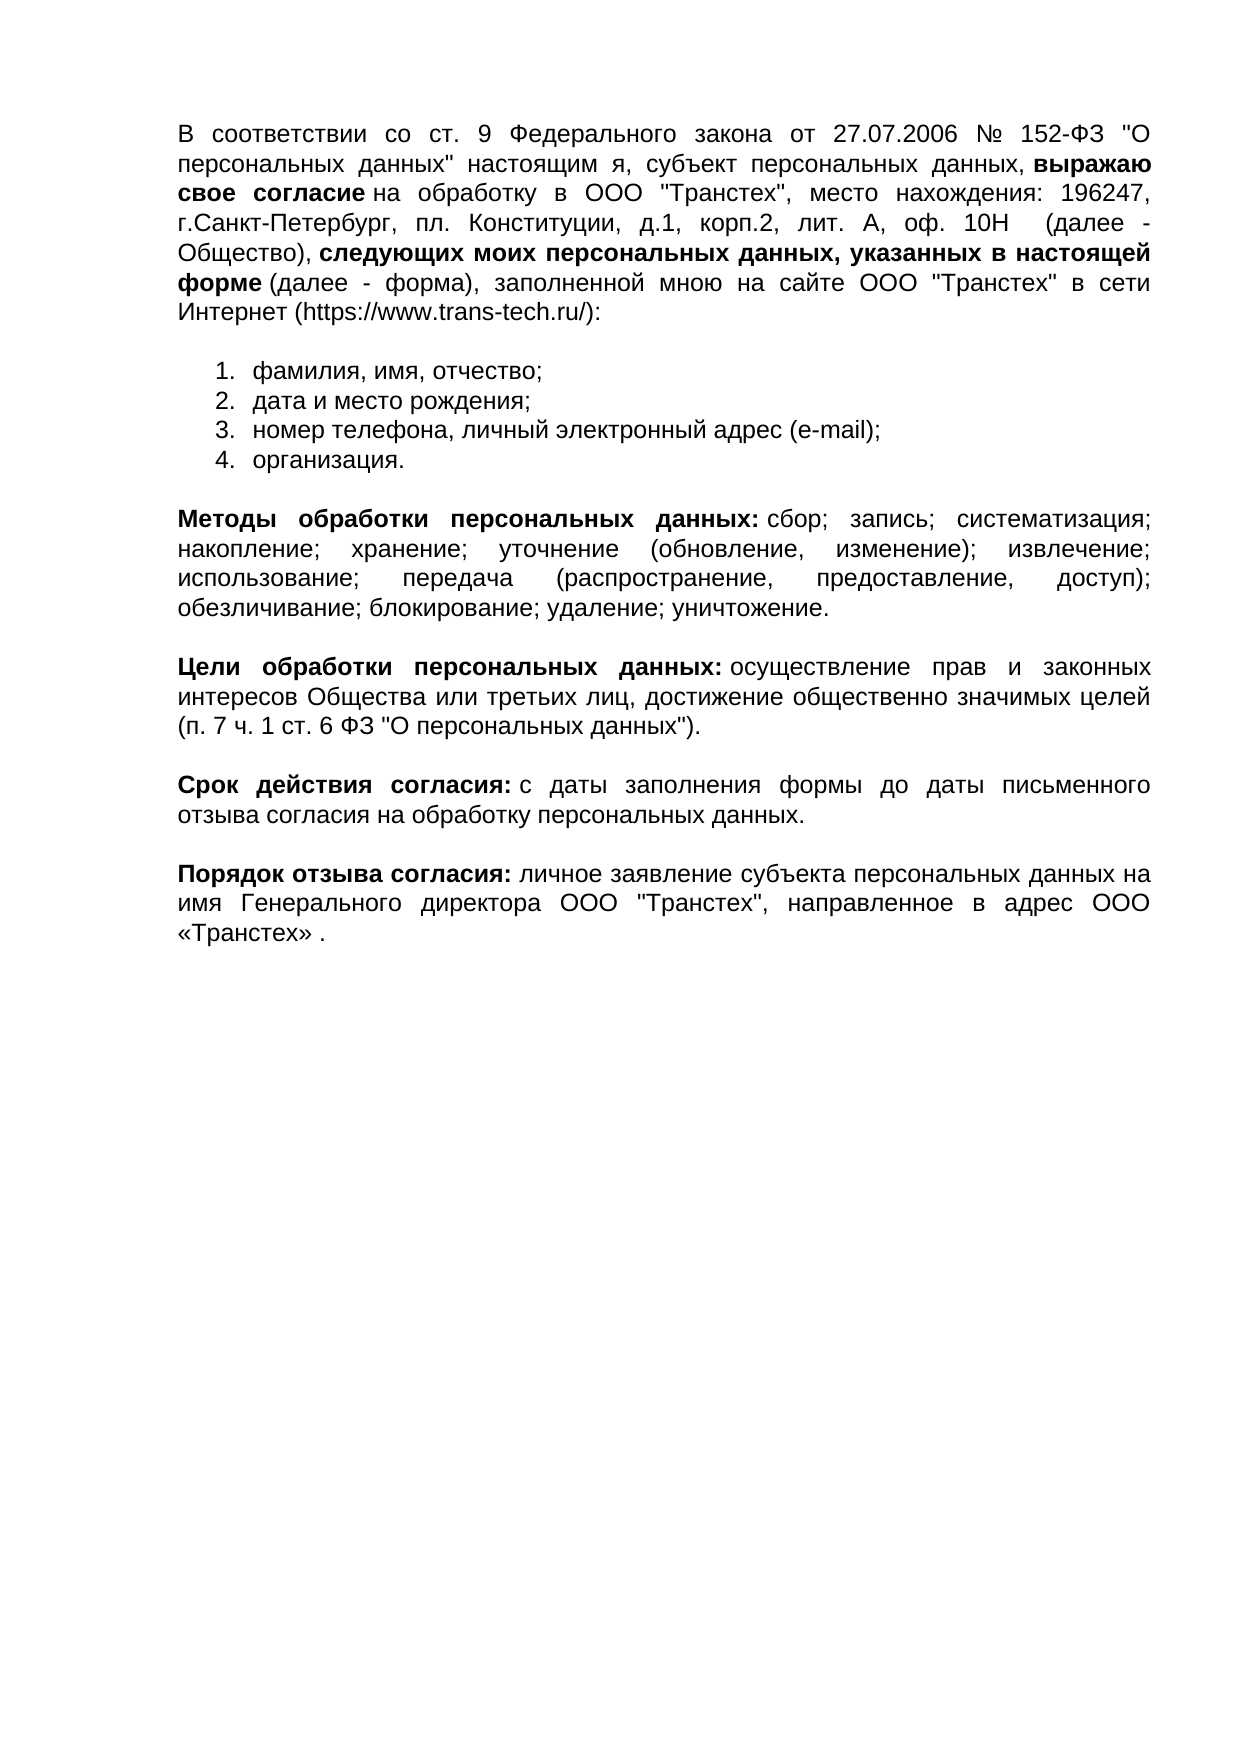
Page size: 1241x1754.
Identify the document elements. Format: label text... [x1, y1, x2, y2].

list номер телефона, личный электронный адрес (e-mail); [215, 414, 1152, 444]
list фамилия, имя, отчество; [215, 355, 1152, 385]
text В соответствии со ст. 9 Федерального закона от 27.07.2006 № 152-ФЗ "О персональных данных" настоящим я, субъект персональных данных, выражаю свое согласие на обработку в ООО "Транстех", место нахождения: 196247, г.Санкт-Петербург, пл. Конституции, д.1, корп.2, лит. А, оф. 10Н (далее - Общество), следующих моих персональных данных, указанных в настоящей форме (далее - форма), заполненной мною на сайте ООО "Транстех" в сети Интернет (https://www.trans-tech.ru/): [177, 118, 1152, 326]
text Цели обработки персональных данных: осуществление прав и законных интересов Общества или третьих лиц, достижение общественно значимых целей (п. 7 ч. 1 ст. 6 ФЗ "О персональных данных"). [177, 651, 1152, 740]
list организация. [215, 444, 1152, 474]
text Порядок отзыва согласия: личное заявление субъекта персональных данных на имя Генерального директора ООО "Транстех", направленное в адрес ООО «Транстех» . [177, 858, 1152, 947]
text Срок действия согласия: с даты заполнения формы до даты письменного отзыва согласия на обработку персональных данных. [177, 769, 1152, 828]
text Методы обработки персональных данных: сбор; запись; систематизация; накопление; хранение; уточнение (обновление, изменение); извлечение; использование; передача (распространение, предоставление, доступ); обезличивание; блокирование; удаление; уничтожение. [177, 503, 1152, 622]
list дата и место рождения; [215, 385, 1152, 414]
